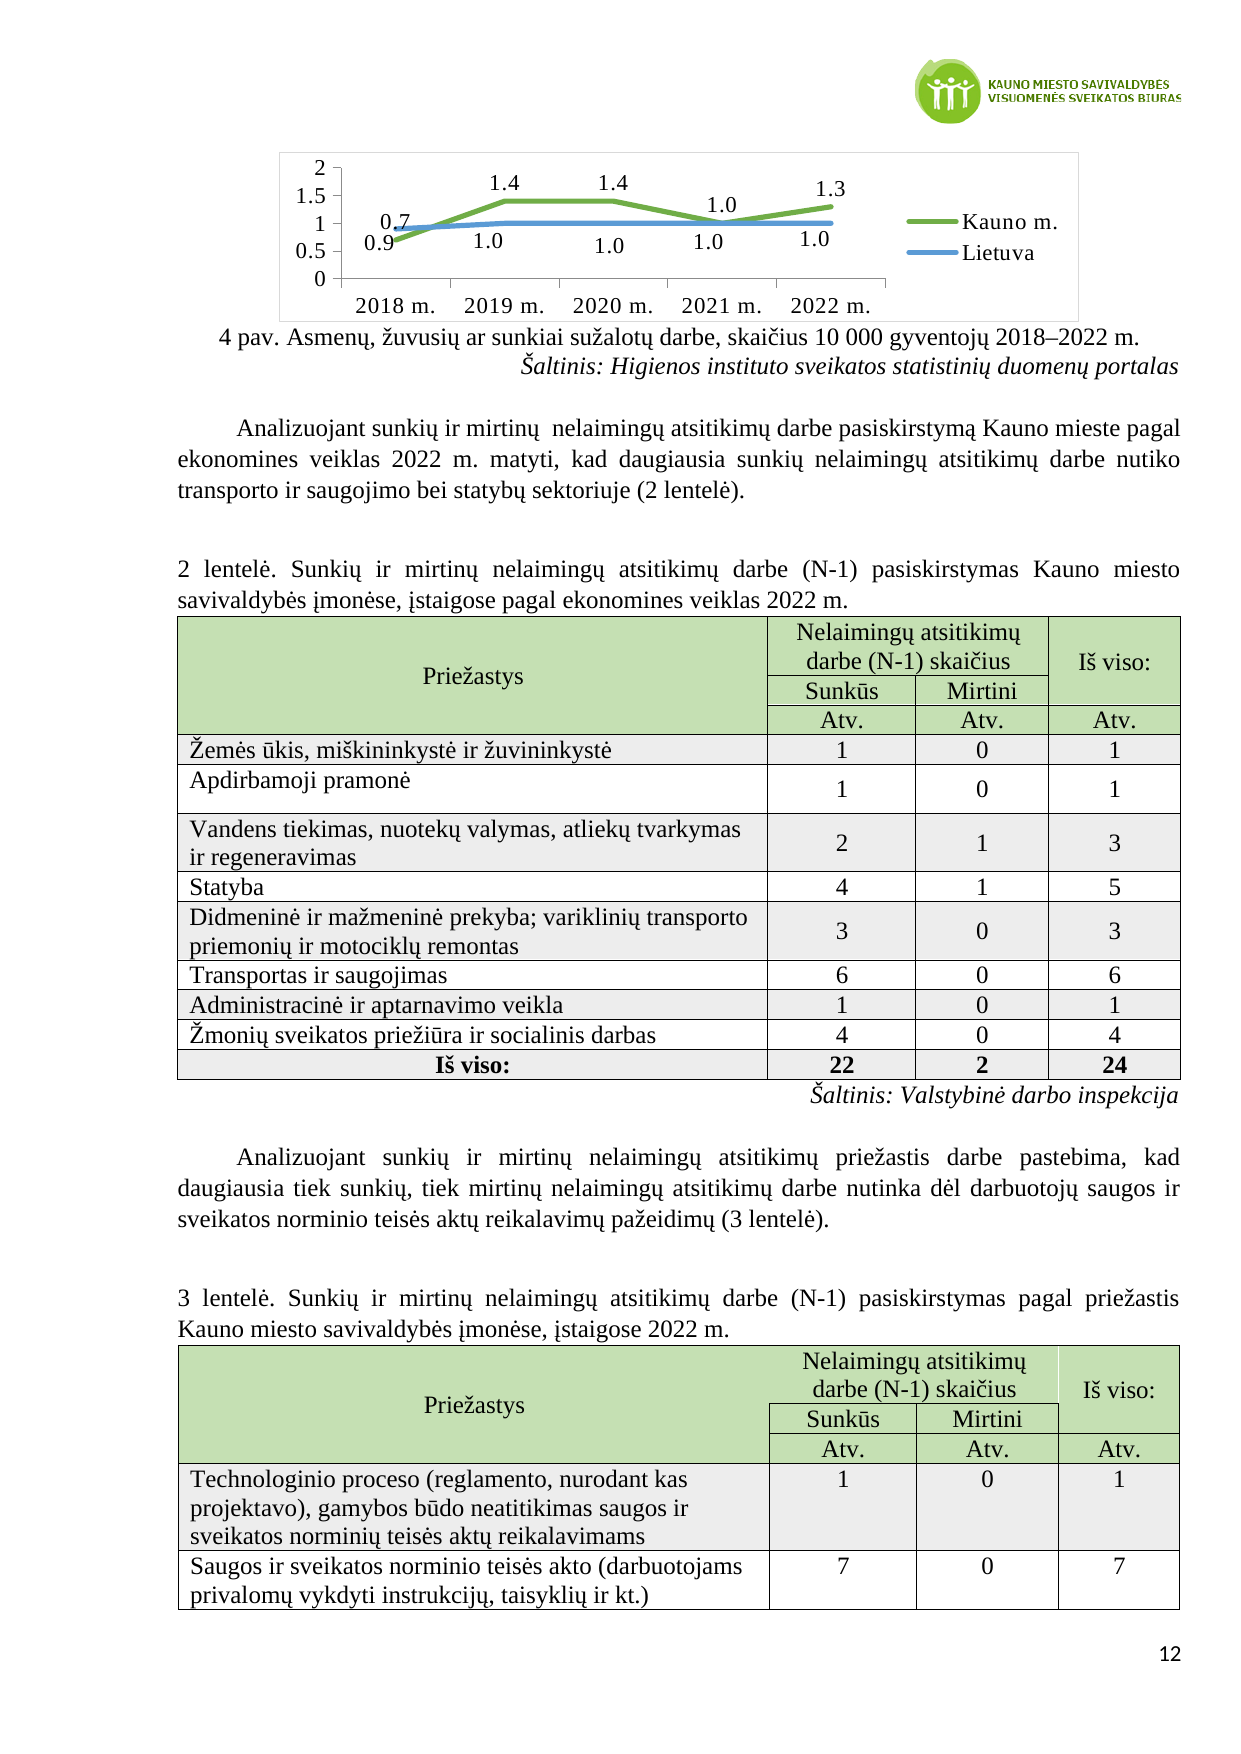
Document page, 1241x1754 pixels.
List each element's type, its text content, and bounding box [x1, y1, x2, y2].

table_cell Atv. [1049, 706, 1180, 734]
table_cell 0 [916, 1020, 1048, 1049]
table_cell 0 [916, 902, 1048, 959]
table_cell 3 [768, 902, 915, 959]
table_cell 2 [768, 814, 915, 871]
table_header Nelaimingų atsitikimų darbe (N-1) skaičius [770, 1346, 1058, 1403]
table_cell 3 [1049, 814, 1180, 871]
table_cell Žemės ūkis, miškininkystė ir žuvininkystė [178, 735, 767, 764]
table_cell Mirtini [916, 676, 1048, 704]
table_cell 0 [916, 765, 1048, 813]
table_cell Atv. [1059, 1434, 1179, 1463]
table_cell 1 [768, 990, 915, 1019]
table_cell Technologinio proceso (reglamento, nurodant kas projektavo), gamybos būdo neatitikimas saugos ir sveikatos norminių teisės aktų reikalavimams [179, 1464, 769, 1550]
table_cell 5 [1049, 872, 1180, 901]
text 4 pav. Asmenų, žuvusių ar sunkiai sužalotų darbe, skaičius 10 000 gyventojų 2018–2022 m. [177, 322, 1181, 351]
table_cell 1 [770, 1464, 916, 1550]
text 3 lentelė. Sunkių ir mirtinų nelaimingų atsitikimų darbe (N-1) pasiskirstymas pagal priežastis Kauno miesto savivaldybės įmonėse, įstaigose 2022 m. [177, 1283, 1181, 1342]
table_cell Sunkūs [770, 1404, 916, 1433]
table_cell 1 [1049, 990, 1180, 1019]
table_cell 0 [916, 961, 1048, 989]
text Analizuojant sunkių ir mirtinų nelaimingų atsitikimų priežastis darbe pastebima, kad daugiausia tiek sunkių, tiek mirtinų nelaimingų atsitikimų darbe nutinka dėl darbuotojų saugos ir sveikatos norminio teisės aktų reikalavimų pažeidimų (3 lentelė). [177, 1142, 1181, 1233]
table_cell 3 [1049, 902, 1180, 959]
table_cell 1 [768, 765, 915, 813]
table_cell 0 [916, 735, 1048, 764]
table_cell 0 [917, 1551, 1058, 1609]
table_cell Statyba [178, 872, 767, 901]
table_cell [179, 1551, 769, 1609]
text 2 lentelė. Sunkių ir mirtinų nelaimingų atsitikimų darbe (N-1) pasiskirstymas Kauno miesto savivaldybės įmonėse, įstaigose pagal ekonomines veiklas 2022 m. [177, 554, 1181, 614]
table_cell Vandens tiekimas, nuotekų valymas, atliekų tvarkymas ir regeneravimas [178, 814, 767, 871]
table_cell 0 [917, 1464, 1058, 1550]
table_cell 22 [768, 1050, 915, 1079]
table_cell 7 [1059, 1551, 1179, 1609]
table_cell 2 [916, 1050, 1048, 1079]
table_cell Administracinė ir aptarnavimo veikla [178, 990, 767, 1019]
text Analizuojant sunkių ir mirtinų nelaimingų atsitikimų darbe pasiskirstymą Kauno mieste pagal ekonomines veiklas 2022 m. matyti, kad daugiausia sunkių nelaimingų atsitikimų darbe nutiko transporto ir saugojimo bei statybų sektoriuje (2 lentelė). [177, 413, 1181, 504]
table_cell Atv. [917, 1434, 1058, 1463]
table_cell Sunkūs [768, 676, 915, 704]
table_header Iš viso: [1059, 1346, 1179, 1433]
table_cell Atv. [768, 706, 915, 734]
table_cell 7 [770, 1551, 916, 1609]
table_cell 0 [916, 990, 1048, 1019]
table_cell Transportas ir saugojimas [178, 961, 767, 989]
table_cell 4 [1049, 1020, 1180, 1049]
table_cell 6 [1049, 961, 1180, 989]
table_cell 1 [1049, 735, 1180, 764]
table_cell Didmeninė ir mažmeninė prekyba; variklinių transporto priemonių ir motociklų remontas [178, 902, 767, 959]
table_header Priežastys [178, 617, 767, 734]
table_cell 24 [1049, 1050, 1180, 1079]
list Šaltinis: Valstybinė darbo inspekcija [252, 1080, 1181, 1108]
table_cell 1 [916, 814, 1048, 871]
table_cell 1 [916, 872, 1048, 901]
table_header Priežastys [179, 1346, 770, 1463]
table_cell Mirtini [917, 1404, 1058, 1433]
table_cell 1 [768, 735, 915, 764]
table_cell 6 [768, 961, 915, 989]
table_cell 1 [1059, 1464, 1179, 1550]
table_cell Žmonių sveikatos priežiūra ir socialinis darbas [178, 1020, 767, 1049]
table_cell Iš viso: [178, 1050, 767, 1079]
table_cell 4 [768, 872, 915, 901]
list Šaltinis: Higienos instituto sveikatos statistinių duomenų portalas [252, 351, 1181, 380]
table_header Nelaimingų atsitikimų darbe (N-1) skaičius [768, 617, 1048, 675]
table_cell Apdirbamoji pramonė [178, 765, 767, 813]
table_cell 1 [1049, 765, 1180, 813]
table_cell Atv. [770, 1434, 916, 1463]
table_cell Atv. [916, 706, 1048, 734]
table_header Iš viso: [1049, 617, 1180, 704]
picture [914, 59, 1182, 124]
table_cell 4 [768, 1020, 915, 1049]
